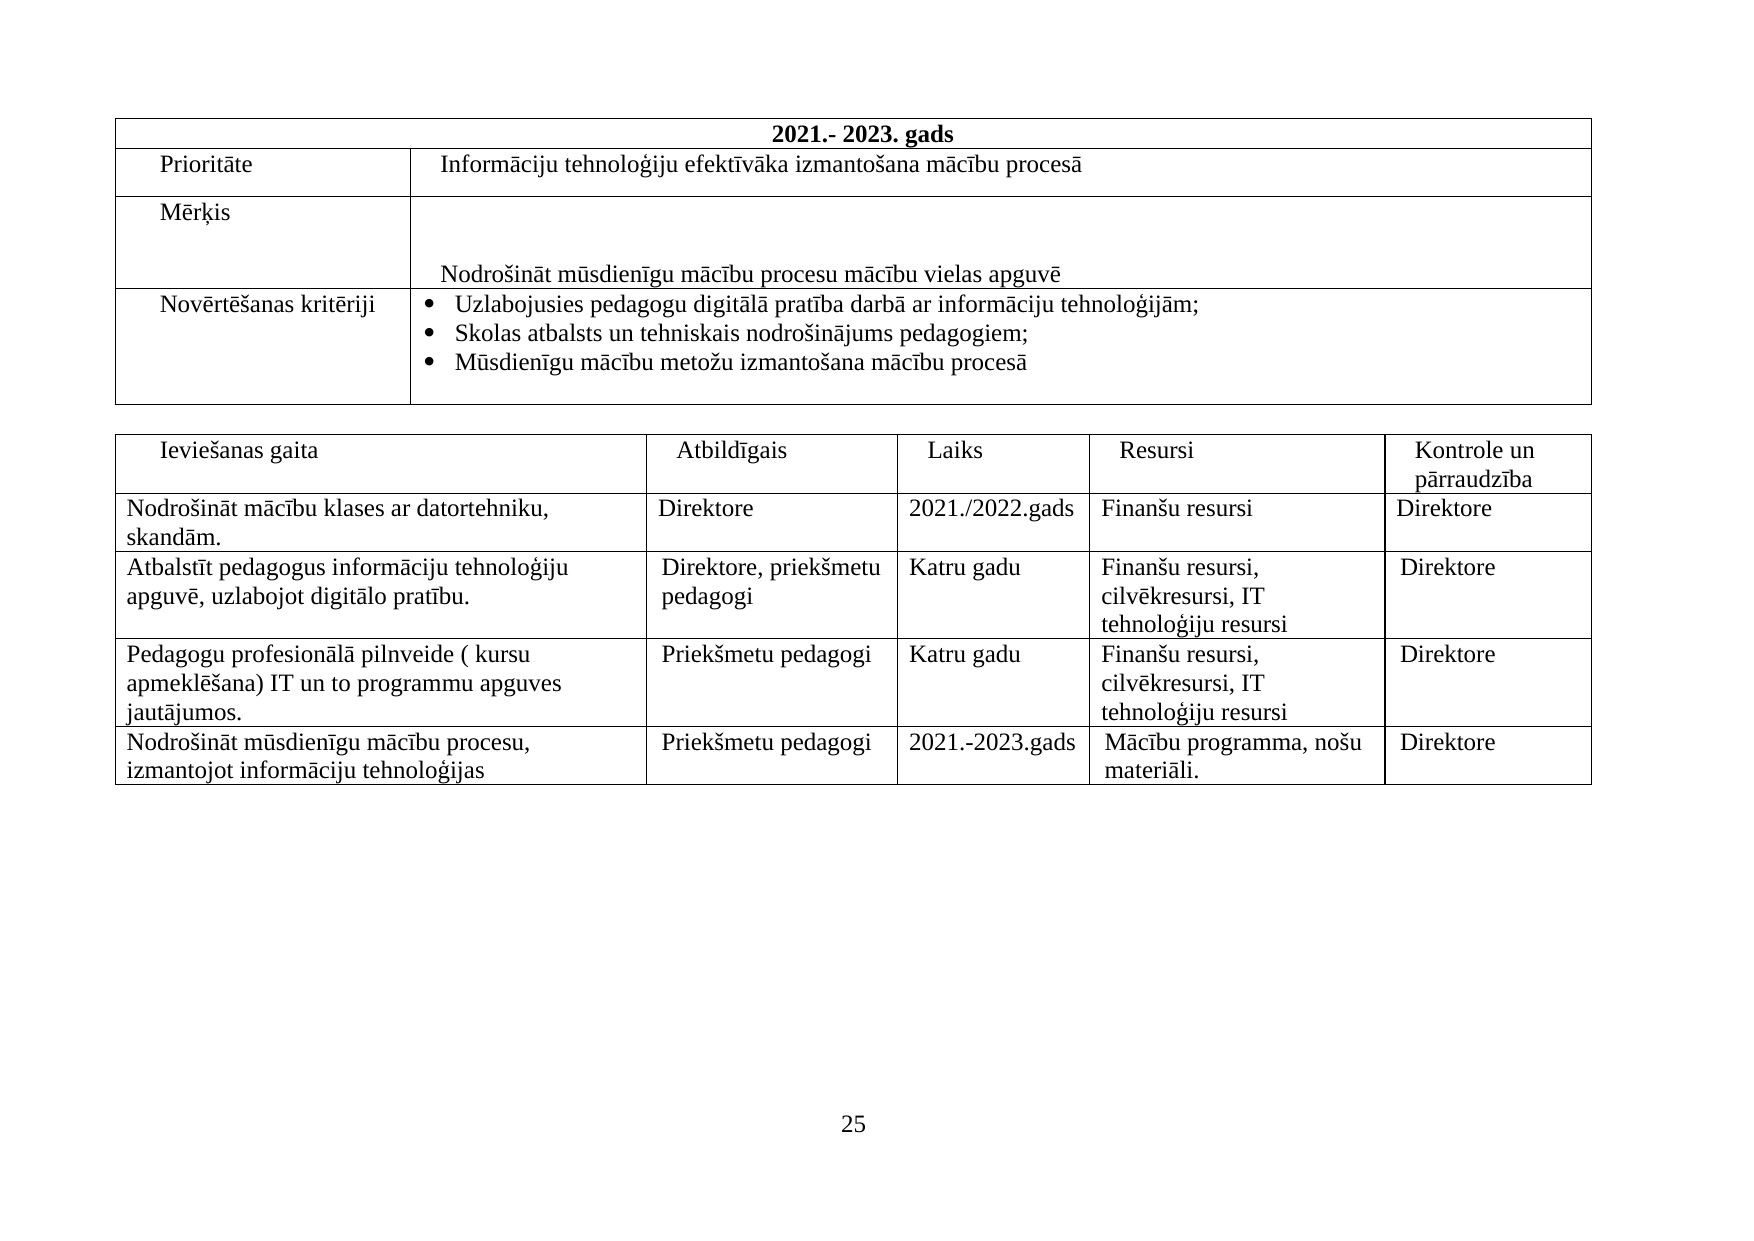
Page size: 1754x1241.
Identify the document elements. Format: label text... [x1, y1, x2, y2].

table_cell Nodrošināt mūsdienīgu mācību procesu mācību vielas apguvē [411, 197, 1591, 288]
table_cell Mērķis [116, 197, 410, 288]
table_cell 2021.-2023.gads [898, 727, 1089, 784]
table_header Ieviešanas gaita [116, 435, 646, 492]
table_cell Pedagogu profesionālā pilnveide ( kursu apmeklēšana) IT un to programmu apguves jautājumos. [116, 639, 646, 726]
table_cell Finanšu resursi, cilvēkresursi, IT tehnoloģiju resursi [1090, 552, 1384, 638]
table_cell Mācību programma, nošu materiāli. [1090, 727, 1384, 784]
table_cell Priekšmetu pedagogi [647, 639, 897, 726]
table_cell Priekšmetu pedagogi [647, 727, 897, 784]
table_cell Direktore [647, 494, 897, 551]
table_cell Finanšu resursi [1090, 494, 1384, 551]
table_cell Katru gadu [898, 639, 1089, 726]
table_cell Nodrošināt mācību klases ar datortehniku, skandām. [116, 494, 646, 551]
table_header Laiks [898, 435, 1089, 492]
table_cell Direktore [1386, 727, 1591, 784]
table_cell Direktore [1386, 552, 1591, 638]
table_header 2021.- 2023. gads [116, 119, 1591, 148]
table_cell Nodrošināt mūsdienīgu mācību procesu, izmantojot informāciju tehnoloģijas [116, 727, 646, 784]
table_header Kontrole un pārraudzība [1386, 435, 1591, 492]
table_cell Finanšu resursi, cilvēkresursi, IT tehnoloģiju resursi [1090, 639, 1384, 726]
table_cell Informāciju tehnoloģiju efektīvāka izmantošana mācību procesā [411, 149, 1591, 196]
table_cell Direktore [1386, 494, 1591, 551]
table_cell Prioritāte [116, 149, 410, 196]
table_cell 2021./2022.gads [898, 494, 1089, 551]
table_header Atbildīgais [647, 435, 897, 492]
table_cell Uzlabojusies pedagogu digitālā pratība darbā ar informāciju tehnoloģijām; Skolas atbalsts un tehniskais nodrošinājums pedagogiem; Mūsdienīgu mācību metožu izmantošana mācību procesā [411, 289, 1591, 404]
table_cell Atbalstīt pedagogus informāciju tehnoloģiju apguvē, uzlabojot digitālo pratību. [116, 552, 646, 638]
table_cell Direktore [1386, 639, 1591, 726]
table_cell Direktore, priekšmetu pedagogi [647, 552, 897, 638]
table_cell Novērtēšanas kritēriji [116, 289, 410, 404]
table_cell Katru gadu [898, 552, 1089, 638]
table_header Resursi [1090, 435, 1384, 492]
